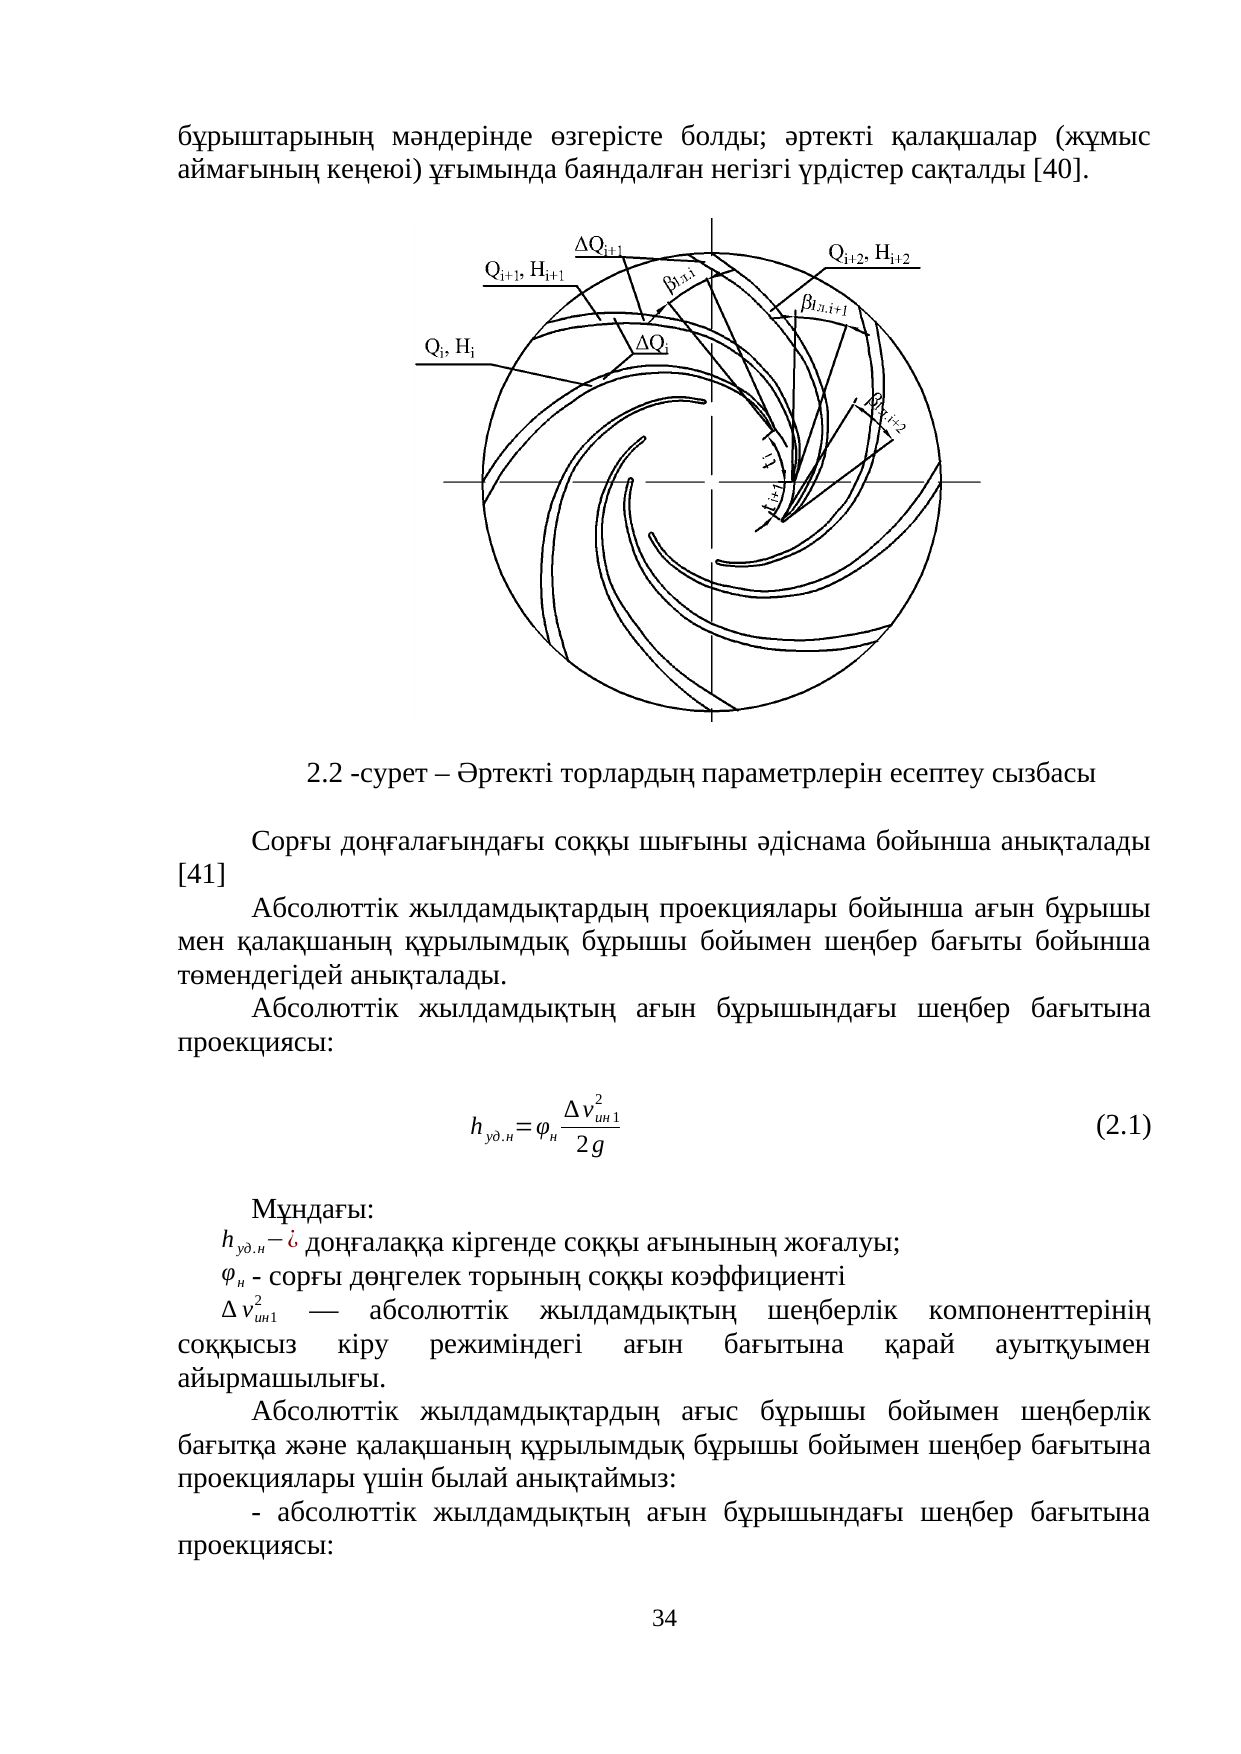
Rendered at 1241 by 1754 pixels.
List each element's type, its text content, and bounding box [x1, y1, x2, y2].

text 2.2 -сурет – Әртекті торлардың параметрлерін есептеу сызбасы [177, 756, 1152, 789]
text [177, 118, 1152, 185]
text - сорғы дөңгелек торының соққы коэффициенті [177, 1258, 1152, 1291]
text Мұндағы: [177, 1191, 1152, 1224]
text Абсолюттік жылдамдықтардың проекциялары бойынша ағын бұрышы мен қалақшаның құрылымдық бұрышы бойымен шеңбер бағыты бойынша төмендегідей анықталады. [177, 890, 1152, 990]
text Абсолюттік жылдамдықтардың ағыс бұрышы бойымен шеңберлік бағытқа және қалақшаның құрылымдық бұрышы бойымен шеңбер бағытына проекциялары үшін былай анықтаймыз: [177, 1393, 1152, 1494]
text (2.1) [177, 1091, 1152, 1157]
text доңғалаққа кіргенде соққы ағынының жоғалуы; [177, 1224, 1152, 1258]
text Абсолюттік жылдамдықтың ағын бұрышындағы шеңбер бағытына проекциясы: [177, 990, 1152, 1057]
text Сорғы доңғалағындағы соққы шығыны әдіснама бойынша анықталады [41] [177, 823, 1152, 890]
text — абсолюттік жылдамдықтың шеңберлік компоненттерінің соққысыз кіру режиміндегі ағын бағытына қарай ауытқуымен айырмашылығы. [177, 1291, 1152, 1393]
picture [410, 218, 993, 722]
text - абсолюттік жылдамдықтың ағын бұрышындағы шеңбер бағытына проекциясы: [177, 1494, 1152, 1561]
